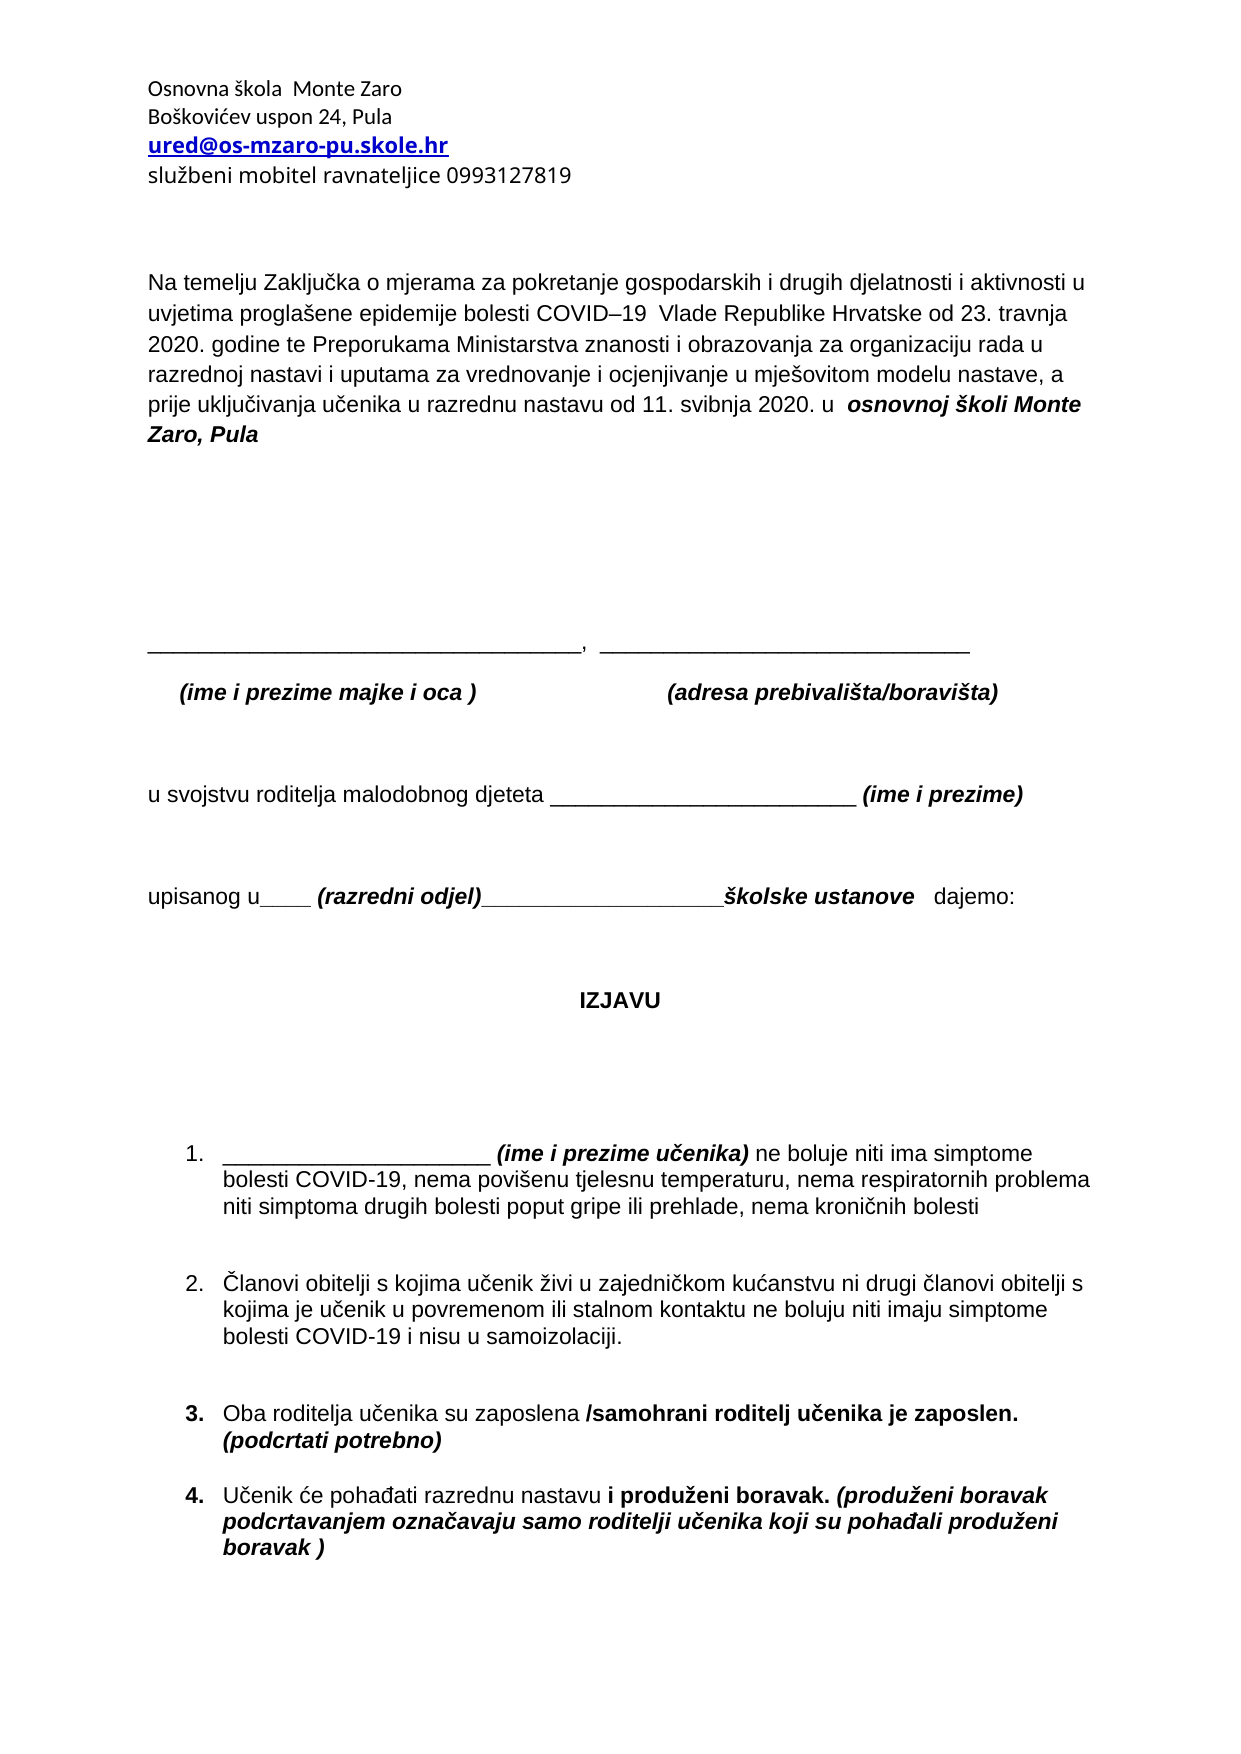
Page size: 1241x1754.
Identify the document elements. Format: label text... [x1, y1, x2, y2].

text IZJAVU [148, 987, 1093, 1013]
text Na temelju Zaključka o mjerama za pokretanje gospodarskih i drugih djelatnosti i aktivnosti u uvjetima proglašene epidemije bolesti COVID–19 Vlade Republike Hrvatske od 23. travnja 2020. godine te Preporukama Ministarstva znanosti i obrazovanja za organizaciju rada u razrednoj nastavi i uputama za vrednovanje i ocjenjivanje u mješovitom modelu nastave, a prije uključivanja učenika u razrednu nastavu od 11. svibnja 2020. u osnovnoj školi Monte Zaro, Pula [148, 268, 1093, 448]
text upisanog u____ (razredni odjel)___________________školske ustanove dajemo: [148, 883, 1093, 909]
list _____________________ (ime i prezime učenika) ne boluje niti ima simptome bolesti COVID-19, nema povišenu tjelesnu temperaturu, nema respiratornih problema niti simptoma drugih bolesti poput gripe ili prehlade, nema kroničnih bolesti [185, 1140, 1093, 1219]
list Učenik će pohađati razrednu nastavu i produženi boravak. (produženi boravak podcrtavanjem označavaju samo roditelji učenika koji su pohađali produženi boravak ) [185, 1482, 1093, 1561]
text u svojstvu roditelja malodobnog djeteta ________________________ (ime i prezime) [148, 781, 1093, 807]
list Članovi obitelji s kojima učenik živi u zajedničkom kućanstvu ni drugi članovi obitelji s kojima je učenik u povremenom ili stalnom kontaktu ne boluju niti imaju simptome bolesti COVID-19 i nisu u samoizolaciji. [185, 1270, 1093, 1349]
text __________________________________, _____________________________ [148, 628, 1093, 654]
list Oba roditelja učenika su zaposlena /samohrani roditelj učenika je zaposlen. (podcrtati potrebno) [185, 1400, 1093, 1453]
text (ime i prezime majke i oca ) (adresa prebivališta/boravišta) [148, 679, 1093, 705]
